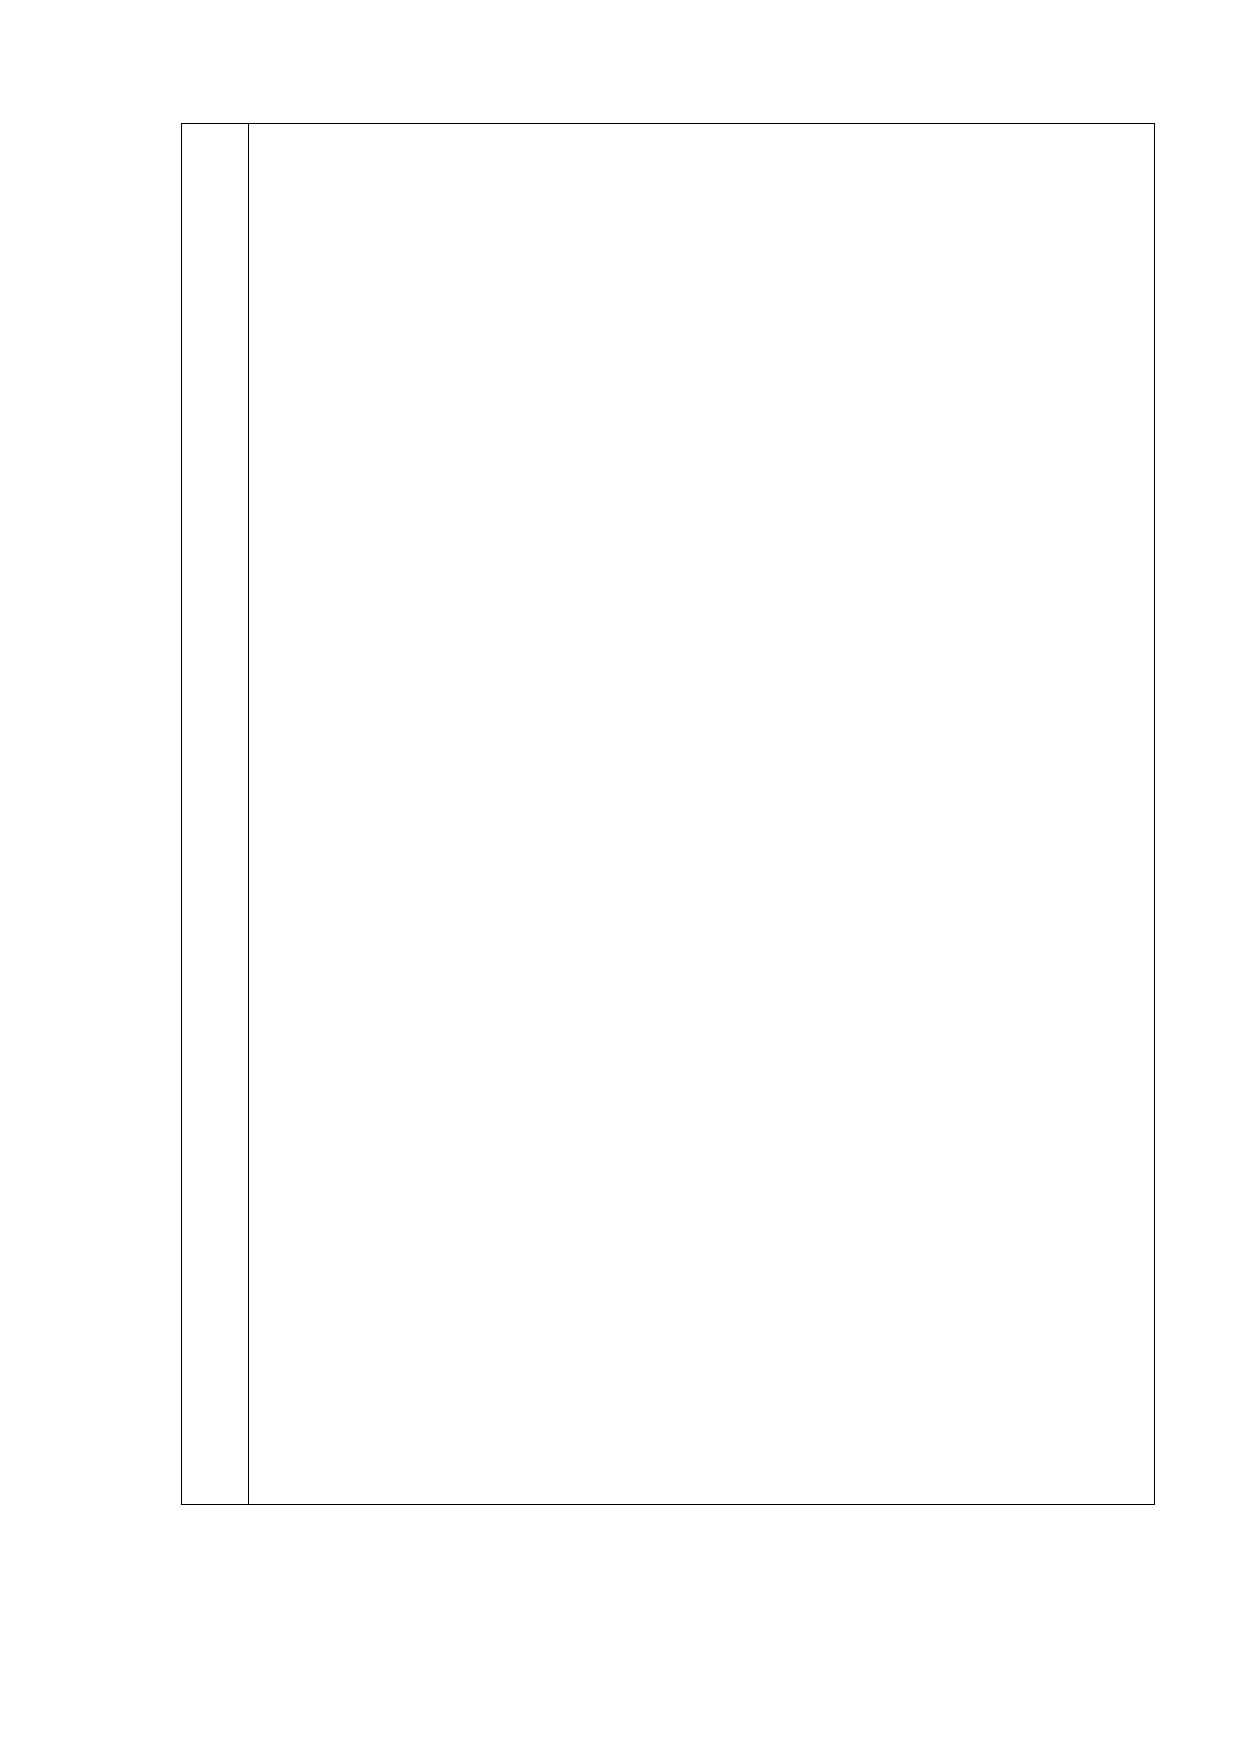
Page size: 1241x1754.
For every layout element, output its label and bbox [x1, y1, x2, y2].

table_cell [182, 124, 248, 1504]
table_cell [249, 124, 1154, 1504]
